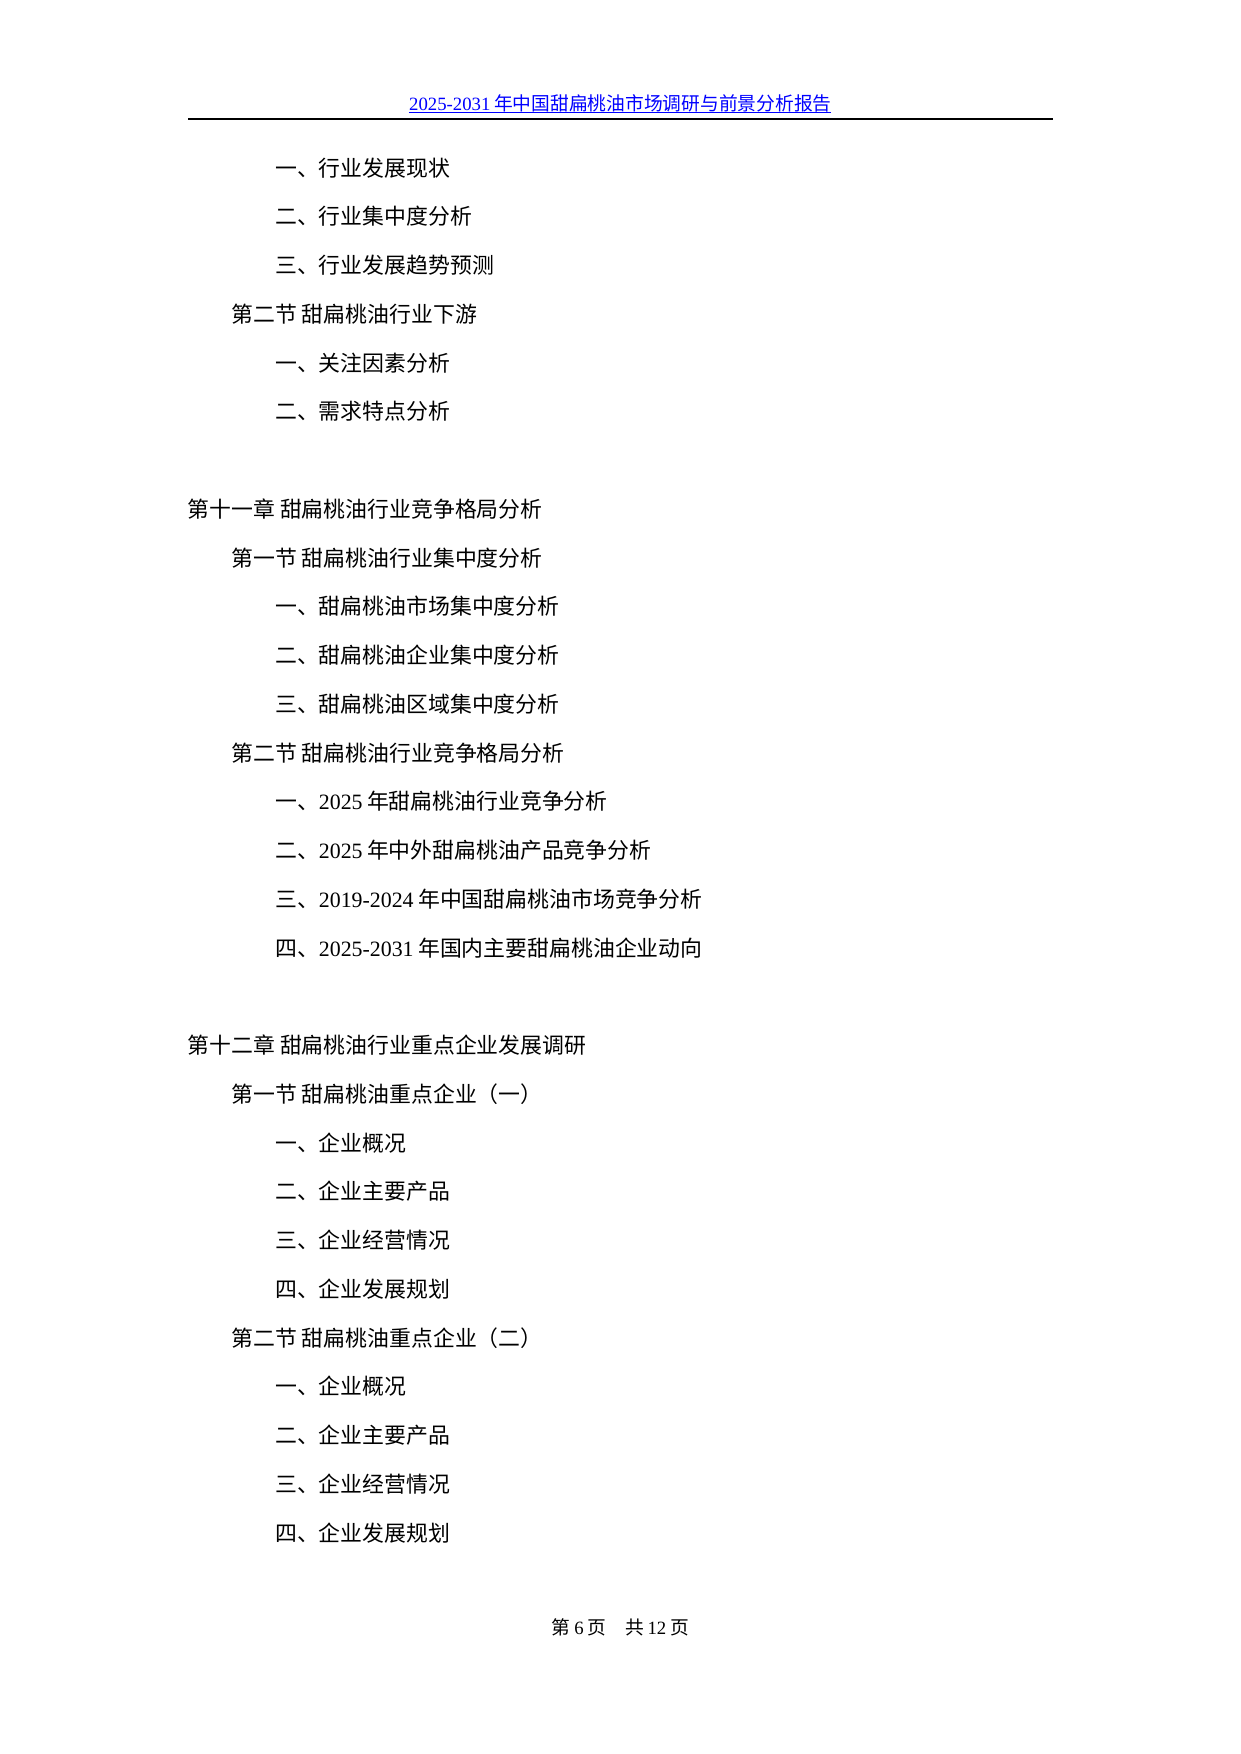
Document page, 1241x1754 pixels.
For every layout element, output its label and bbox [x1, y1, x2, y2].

text [187, 150, 1053, 1548]
